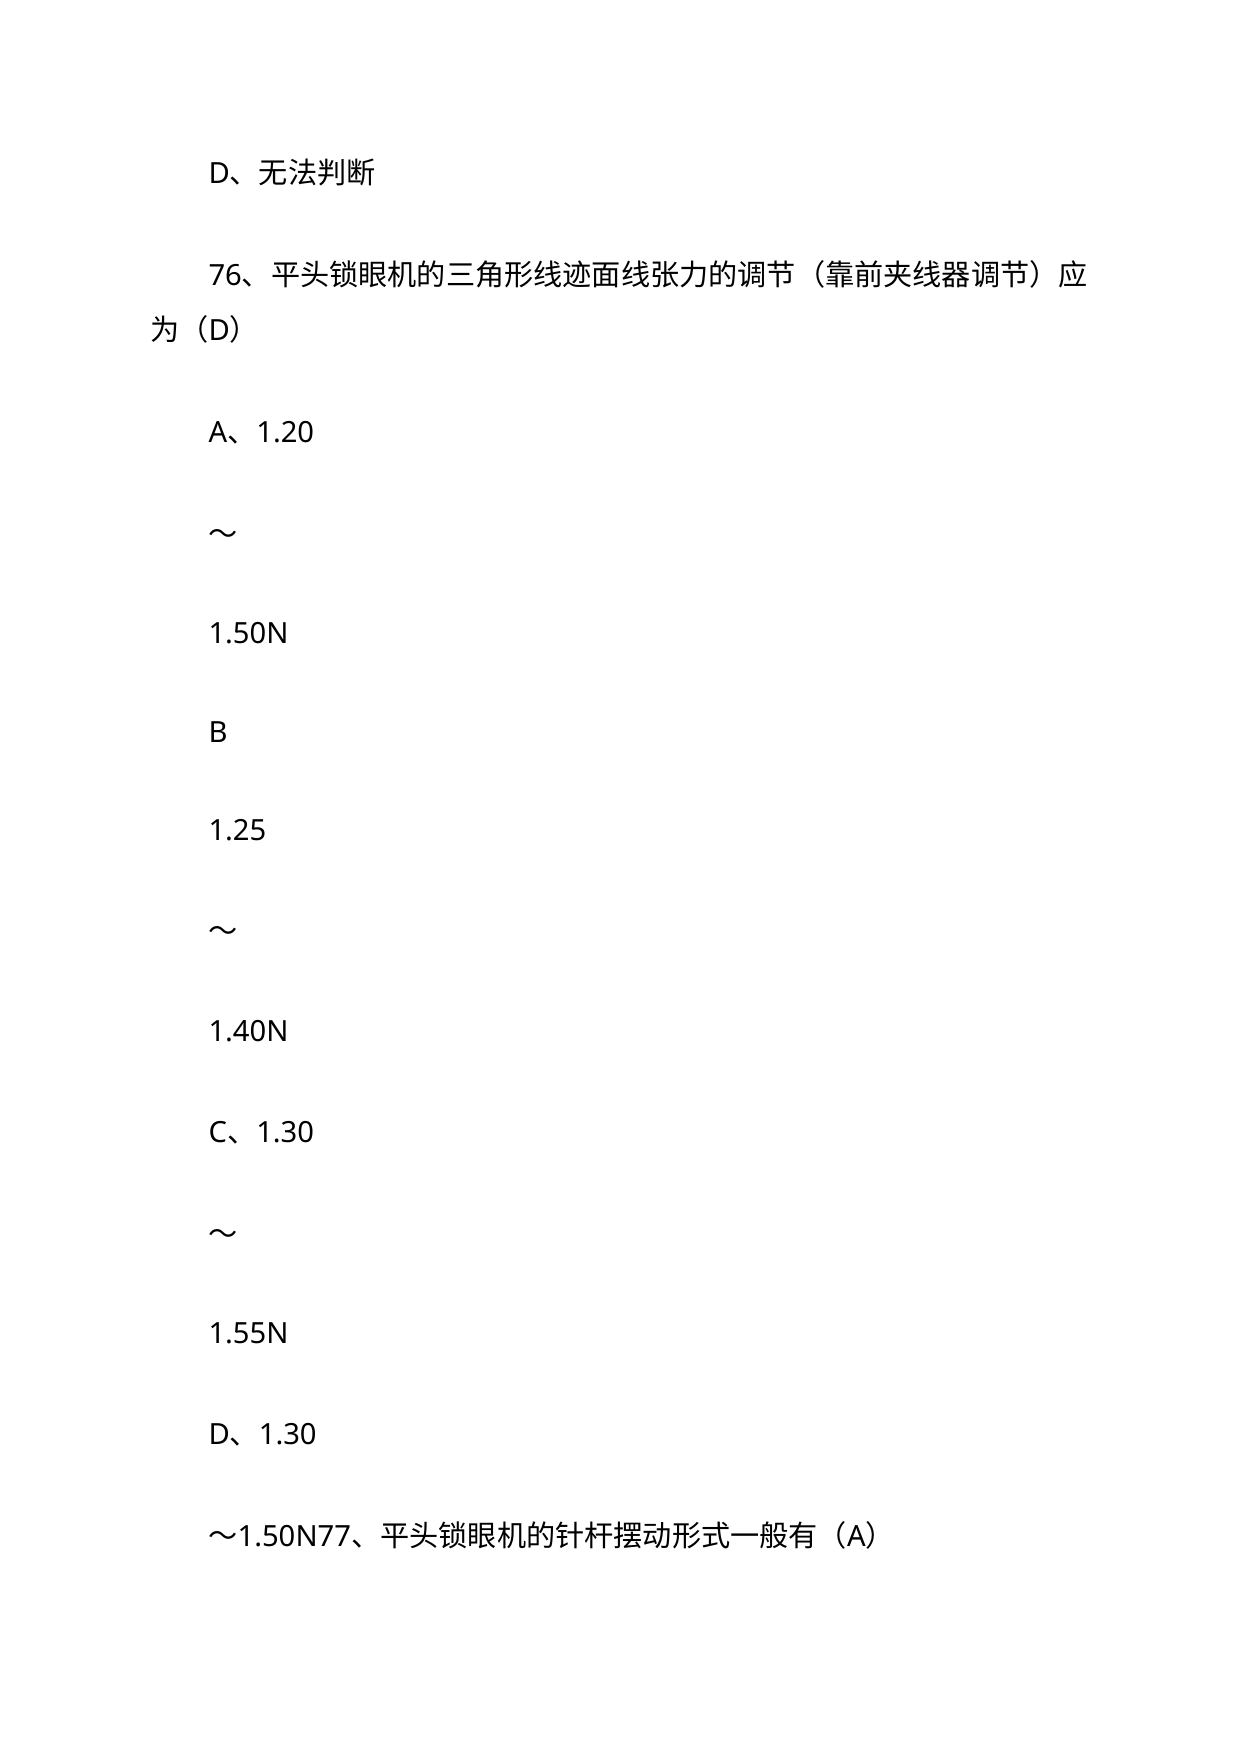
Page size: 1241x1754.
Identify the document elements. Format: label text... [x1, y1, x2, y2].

text ～ [150, 511, 1090, 553]
text 1.25 [150, 809, 1090, 849]
text 1.55N [150, 1312, 1090, 1352]
text D、无法判断 [150, 150, 1090, 192]
text 1.50N [150, 613, 1090, 652]
text C、1.30 [150, 1108, 1090, 1151]
text ～ [150, 908, 1090, 950]
text ～1.50N77、平头锁眼机的针杆摆动形式一般有（A） [150, 1512, 1090, 1555]
text A、1.20 [150, 409, 1090, 451]
text 76、平头锁眼机的三角形线迹面线张力的调节（靠前夹线器调节）应为（D） [150, 252, 1090, 349]
text B [150, 711, 1090, 751]
text D、1.30 [150, 1410, 1090, 1453]
text 1.40N [150, 1010, 1090, 1049]
text ～ [150, 1210, 1090, 1252]
